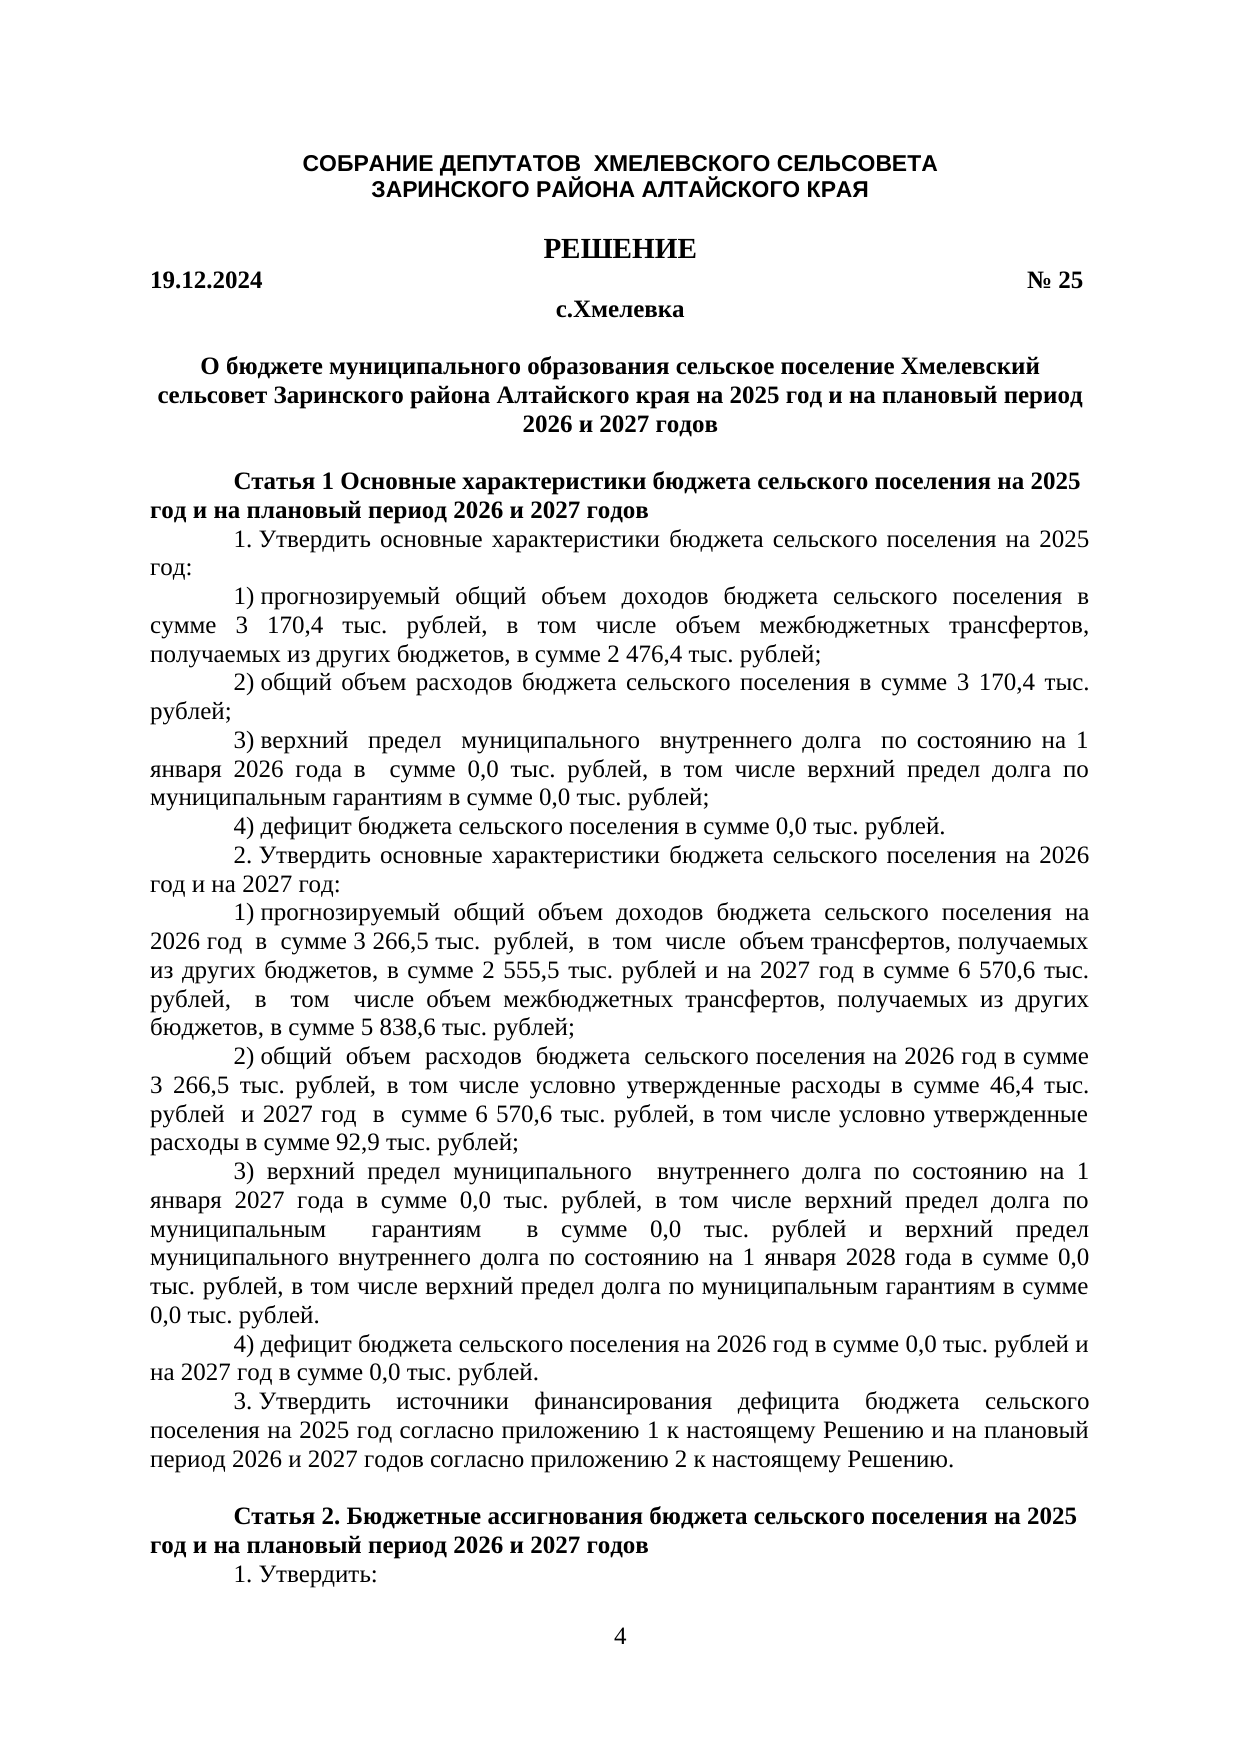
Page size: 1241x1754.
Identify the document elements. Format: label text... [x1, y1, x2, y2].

text 3) верхний предел муниципального внутреннего долга по состоянию на 1 января 2027 года в сумме 0,0 тыс. рублей, в том числе верхний предел долга по муниципальным гарантиям в сумме 0,0 тыс. рублей и верхний предел муниципального внутреннего долга по состоянию на 1 января 2028 года в сумме 0,0 тыс. рублей, в том числе верхний предел долга по муниципальным гарантиям в сумме 0,0 тыс. рублей. [150, 1156, 1090, 1329]
text РЕШЕНИЕ [150, 231, 1090, 265]
text 3. Утвердить источники финансирования дефицита бюджета сельского поселения на 2025 год согласно приложению 1 к настоящему Решению и на плановый период 2026 и 2027 годов согласно приложению 2 к настоящему Решению. [150, 1386, 1090, 1472]
text 2) общий объем расходов бюджета сельского поселения в сумме 3 170,4 тыс. рублей; [150, 667, 1090, 725]
text О бюджете муниципального образования сельское поселение Хмелевский сельсовет Заринского района Алтайского края на 2025 год и на плановый период 2026 и 2027 годов [150, 351, 1090, 437]
text ЗАРИНСКОГО РАЙОНА АЛТАЙСКОГО КРАЯ [150, 176, 1090, 203]
table_header 19.12.2024 [150, 265, 682, 294]
text 4) дефицит бюджета сельского поселения на 2026 год в сумме 0,0 тыс. рублей и на 2027 год в сумме 0,0 тыс. рублей. [150, 1329, 1090, 1386]
text с.Хмелевка [150, 294, 1090, 322]
table_header № 25 [682, 265, 1090, 294]
text 3) верхний предел муниципального внутреннего долга по состоянию на 1 января 2026 года в сумме 0,0 тыс. рублей, в том числе верхний предел долга по муниципальным гарантиям в сумме 0,0 тыс. рублей; [150, 725, 1090, 811]
text 4) дефицит бюджета сельского поселения в сумме 0,0 тыс. рублей. [150, 811, 1090, 840]
text СОБРАНИЕ ДЕПУТАТОВ ХМЕЛЕВСКОГО СЕЛЬСОВЕТА [150, 150, 1090, 176]
text Статья 1 Основные характеристики бюджета сельского поселения на 2025 год и на плановый период 2026 и 2027 годов [150, 466, 1090, 524]
text 2. Утвердить основные характеристики бюджета сельского поселения на 2026 год и на 2027 год: [150, 840, 1090, 897]
text 1. Утвердить основные характеристики бюджета сельского поселения на 2025 год: [150, 524, 1090, 581]
text Статья 2. Бюджетные ассигнования бюджета сельского поселения на 2025 год и на плановый период 2026 и 2027 годов [150, 1501, 1090, 1559]
text 1. Утвердить: [150, 1559, 1090, 1587]
text 2) общий объем расходов бюджета сельского поселения на 2026 год в сумме 3 266,5 тыс. рублей, в том числе условно утвержденные расходы в сумме 46,4 тыс. рублей и 2027 год в сумме 6 570,6 тыс. рублей, в том числе условно утвержденные расходы в сумме 92,9 тыс. рублей; [150, 1041, 1090, 1156]
text 1) прогнозируемый общий объем доходов бюджета сельского поселения на 2026 год в сумме 3 266,5 тыс. рублей, в том числе объем трансфертов, получаемых из других бюджетов, в сумме 2 555,5 тыс. рублей и на 2027 год в сумме 6 570,6 тыс. рублей, в том числе объем межбюджетных трансфертов, получаемых из других бюджетов, в сумме 5 838,6 тыс. рублей; [150, 897, 1090, 1041]
text 1) прогнозируемый общий объем доходов бюджета сельского поселения в сумме 3 170,4 тыс. рублей, в том числе объем межбюджетных трансфертов, получаемых из других бюджетов, в сумме 2 476,4 тыс. рублей; [150, 581, 1090, 667]
